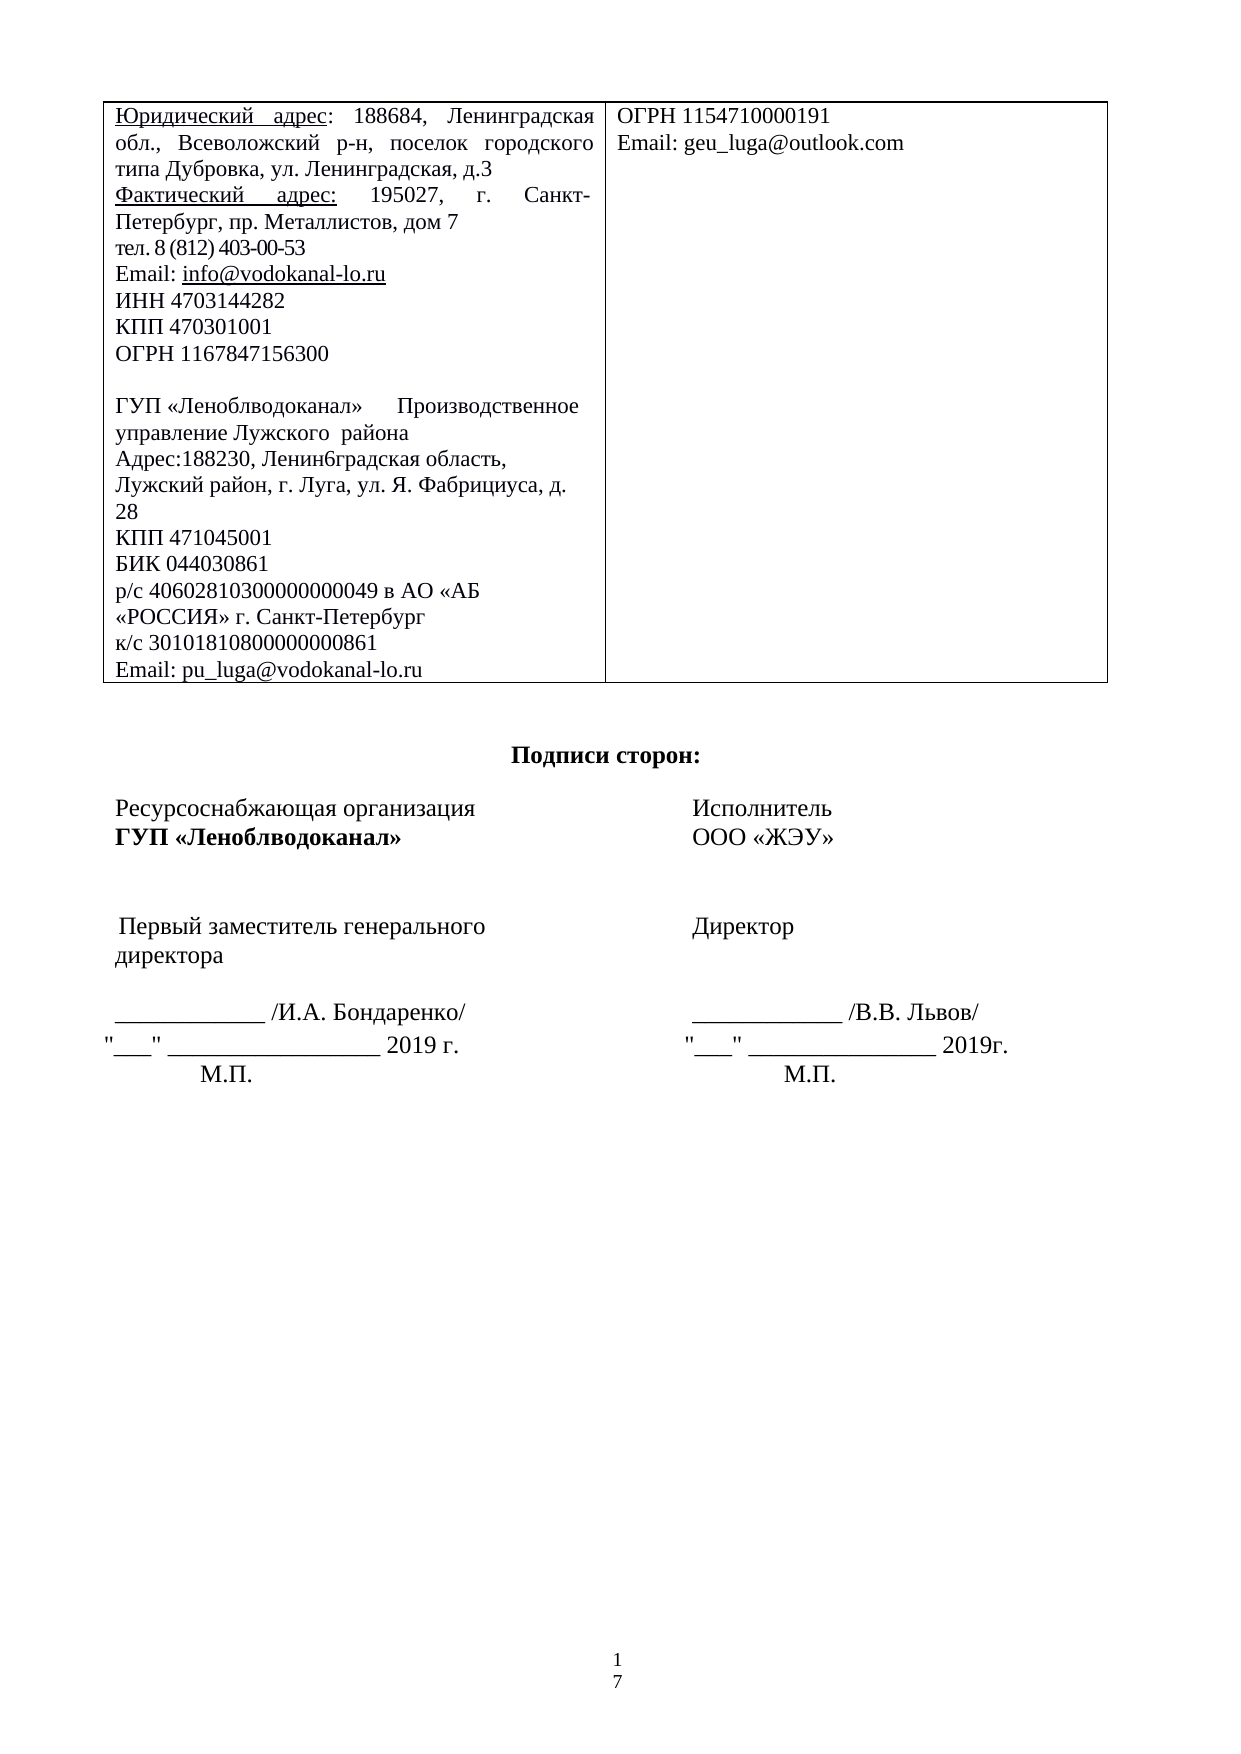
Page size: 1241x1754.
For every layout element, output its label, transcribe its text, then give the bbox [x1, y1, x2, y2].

table_header Ресурсоснабжающая организация ГУП «Леноблводоканал» [104, 793, 681, 882]
text Подписи сторон: [103, 740, 1108, 769]
text "___" _________________ 2019 г. "___" _______________ 2019г. [103, 1030, 1108, 1059]
table_header Исполнитель ООО «ЖЭУ» [681, 793, 1073, 882]
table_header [104, 103, 605, 682]
text М.П. М.П. [103, 1059, 1108, 1088]
table_cell Первый заместитель генерального директора ____________ /И.А. Бондаренко/ [104, 883, 681, 1030]
table_cell Директор ____________ /В.В. Львов/ [681, 883, 1073, 1030]
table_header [606, 103, 1107, 682]
